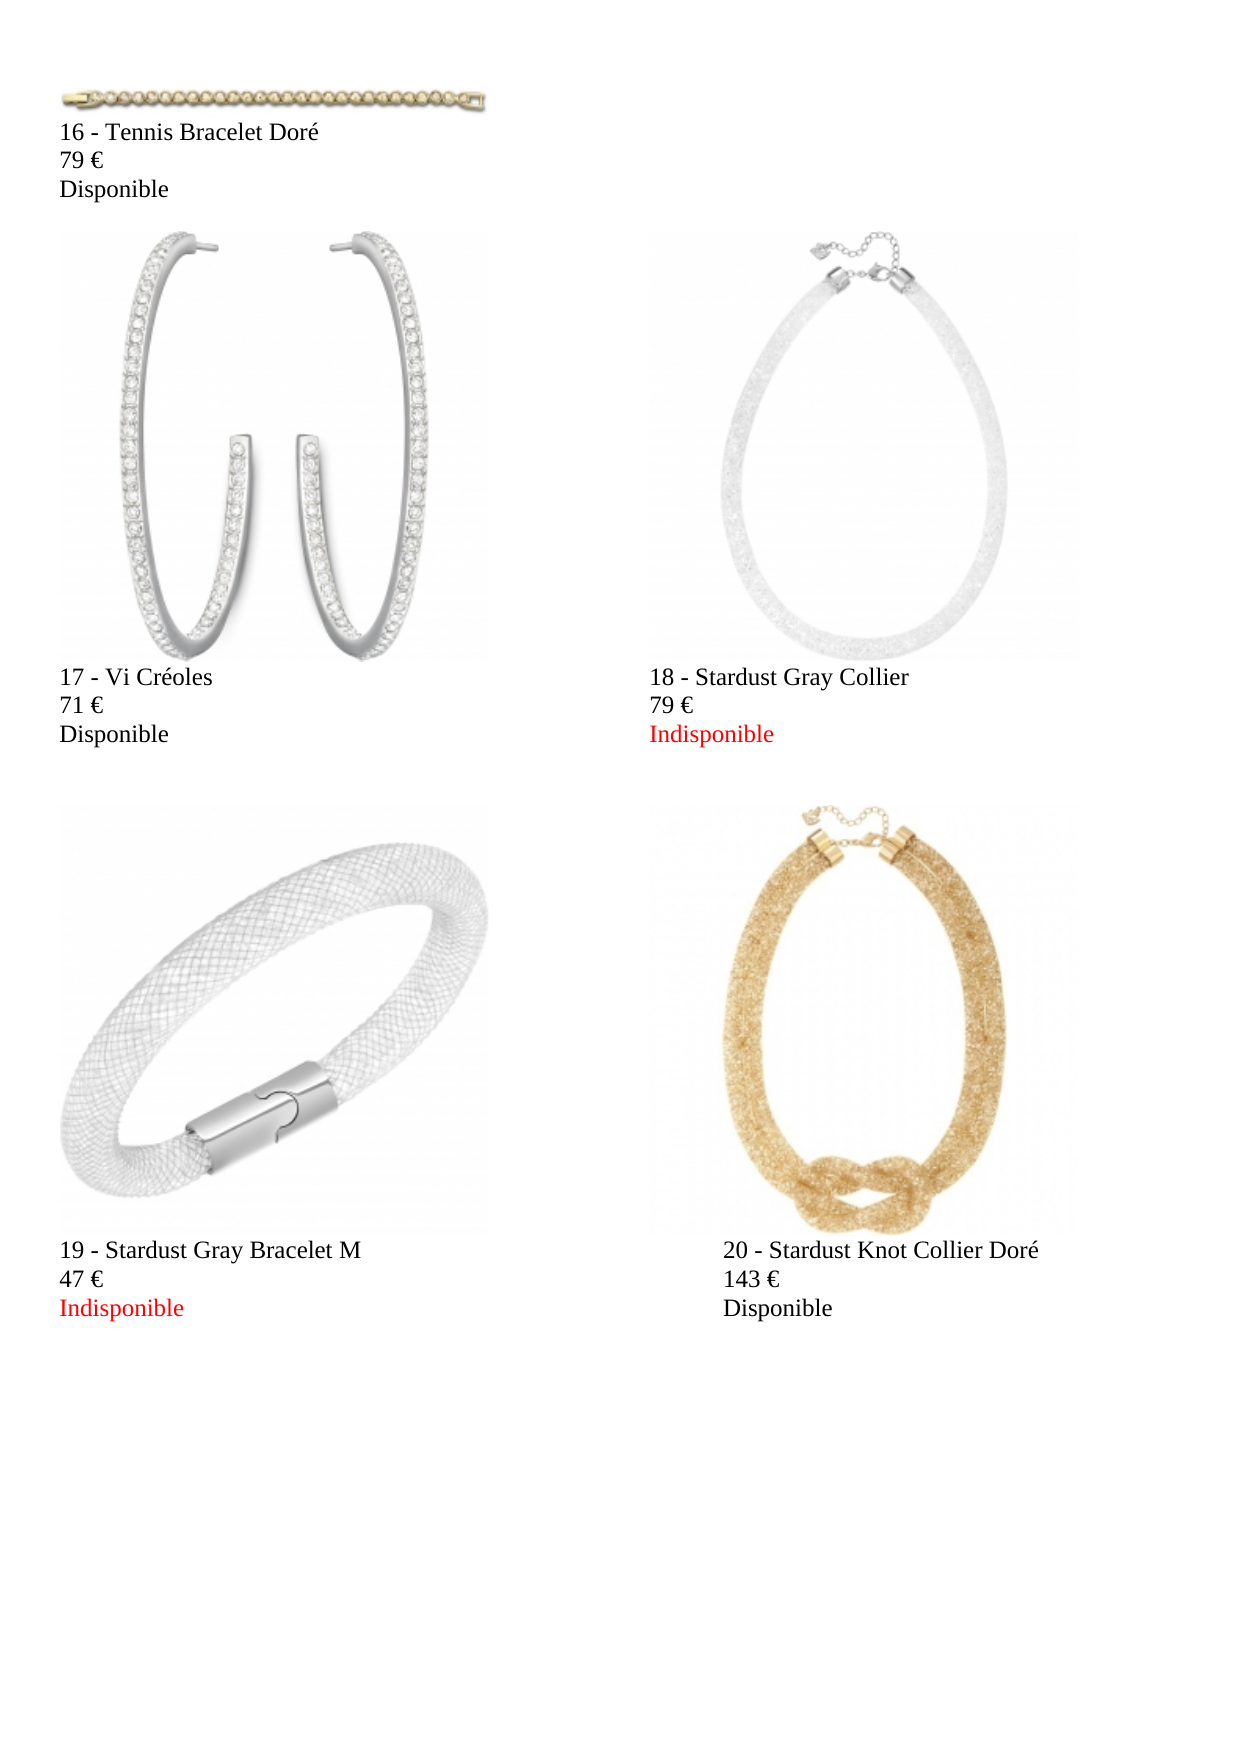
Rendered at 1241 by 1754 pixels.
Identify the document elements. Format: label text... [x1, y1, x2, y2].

text 79 € [59, 145, 1181, 174]
text Disponible Indisponible [59, 719, 1181, 748]
text Disponible [59, 174, 1181, 203]
text 71 € 79 € [59, 690, 1181, 719]
text Indisponible Disponible [59, 1293, 1181, 1322]
text 16 - Tennis Bracelet Doré [59, 117, 1181, 145]
picture [649, 231, 1079, 662]
picture [59, 231, 489, 662]
text 17 - Vi Créoles 18 - Stardust Gray Collier [59, 662, 1181, 690]
text 19 - Stardust Gray Bracelet M 20 - Stardust Knot Collier Doré [59, 1235, 1181, 1264]
picture [59, 805, 489, 1236]
picture [649, 805, 1079, 1236]
text 47 € 143 € [59, 1264, 1181, 1293]
picture [59, 87, 489, 117]
